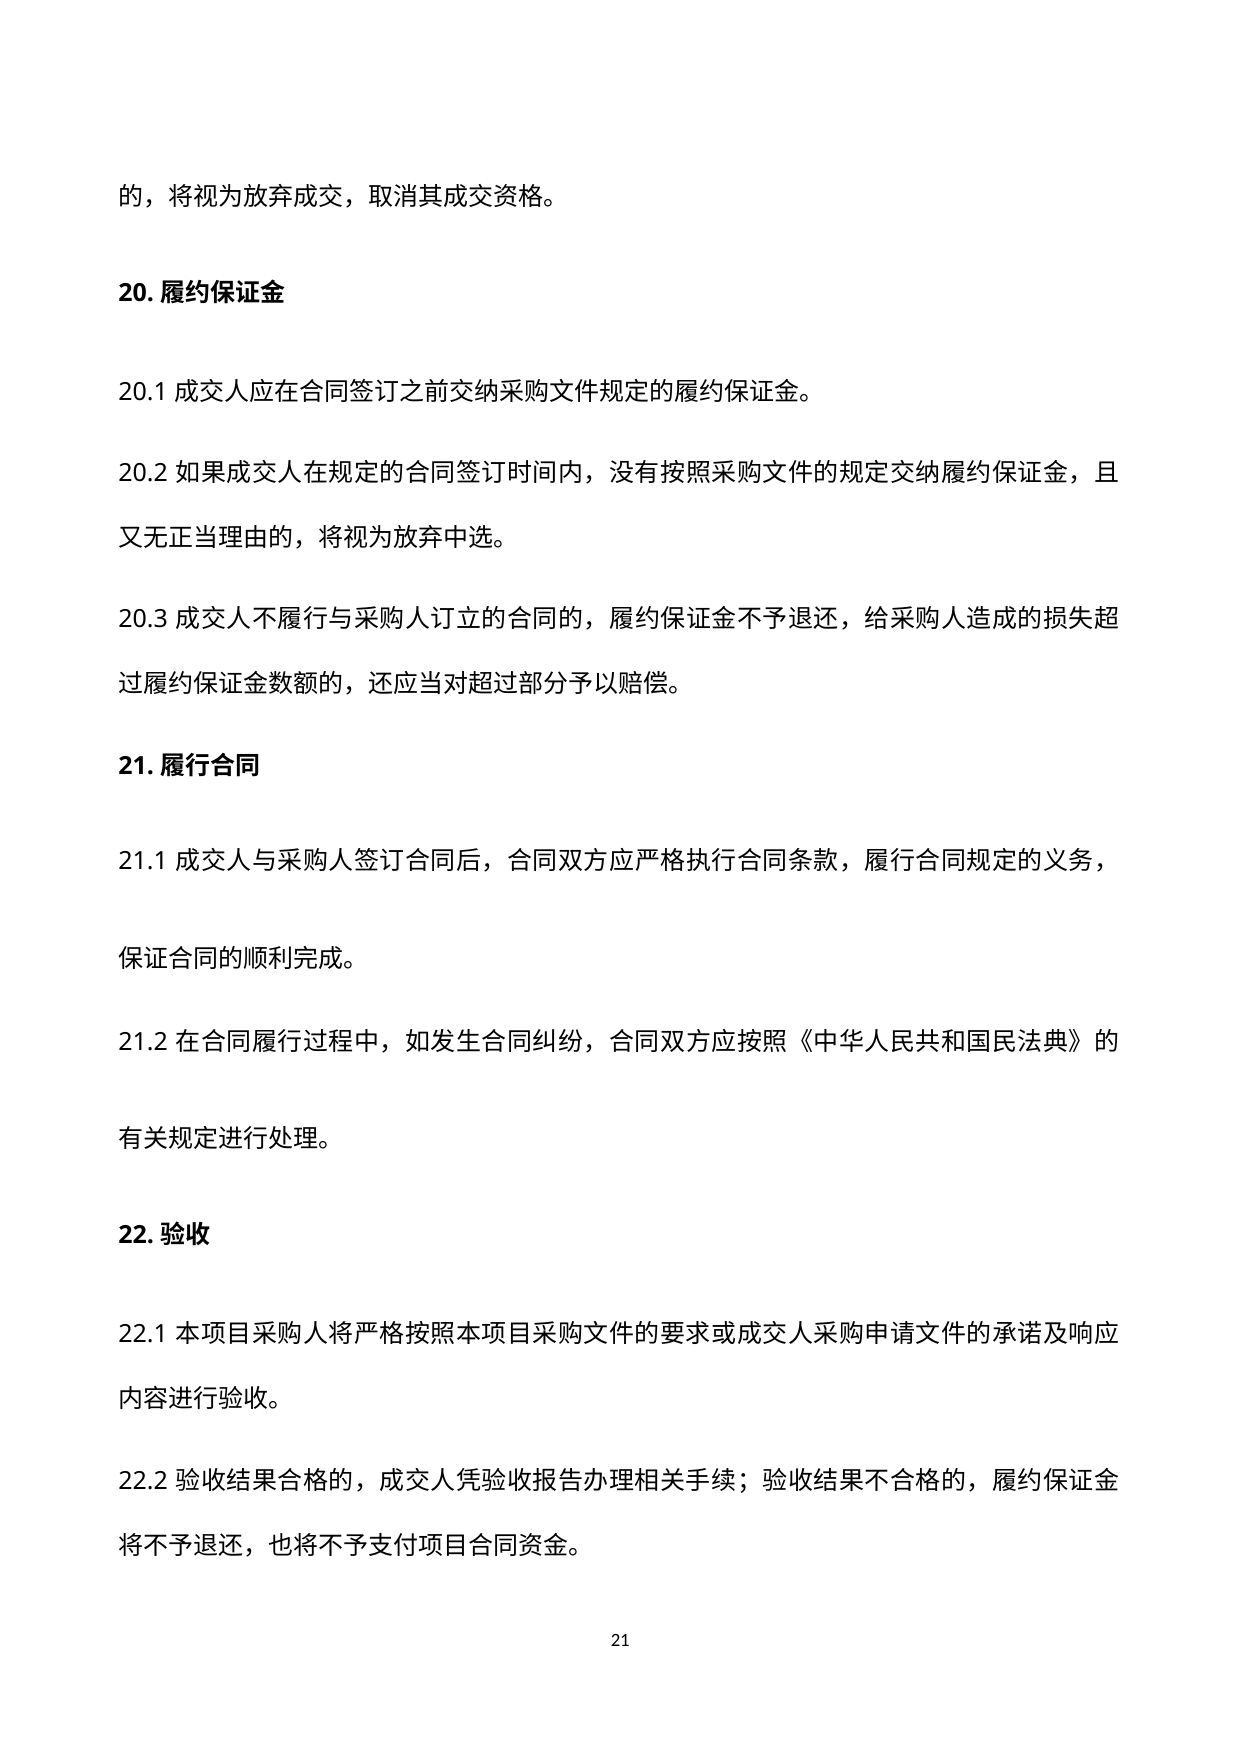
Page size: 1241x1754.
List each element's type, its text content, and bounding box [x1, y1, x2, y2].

subtitle 22. 验收 [118, 1200, 1122, 1265]
text 22.1 本项目采购人将严格按照本项目采购文件的要求或成交人采购申请文件的承诺及响应内容进行验收。 [118, 1299, 1122, 1429]
subtitle 21. 履行合同 [118, 731, 1122, 796]
subtitle 20. 履约保证金 [118, 258, 1122, 323]
text 21.2 在合同履行过程中，如发生合同纠纷，合同双方应按照《中华人民共和国民法典》的有关规定进行处理。 [118, 1007, 1122, 1169]
text 20.2 如果成交人在规定的合同签订时间内，没有按照采购文件的规定交纳履约保证金，且又无正当理由的，将视为放弃中选。 [118, 438, 1122, 568]
text 22.2 验收结果合格的，成交人凭验收报告办理相关手续；验收结果不合格的，履约保证金将不予退还，也将不予支付项目合同资金。 [118, 1446, 1122, 1576]
text 20.3 成交人不履行与采购人订立的合同的，履约保证金不予退还，给采购人造成的损失超过履约保证金数额的，还应当对超过部分予以赔偿。 [118, 584, 1122, 714]
text 21.1 成交人与采购人签订合同后，合同双方应严格执行合同条款，履行合同规定的义务，保证合同的顺利完成。 [118, 826, 1122, 989]
text 20.1 成交人应在合同签订之前交纳采购文件规定的履约保证金。 [118, 357, 1122, 422]
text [118, 162, 1122, 227]
